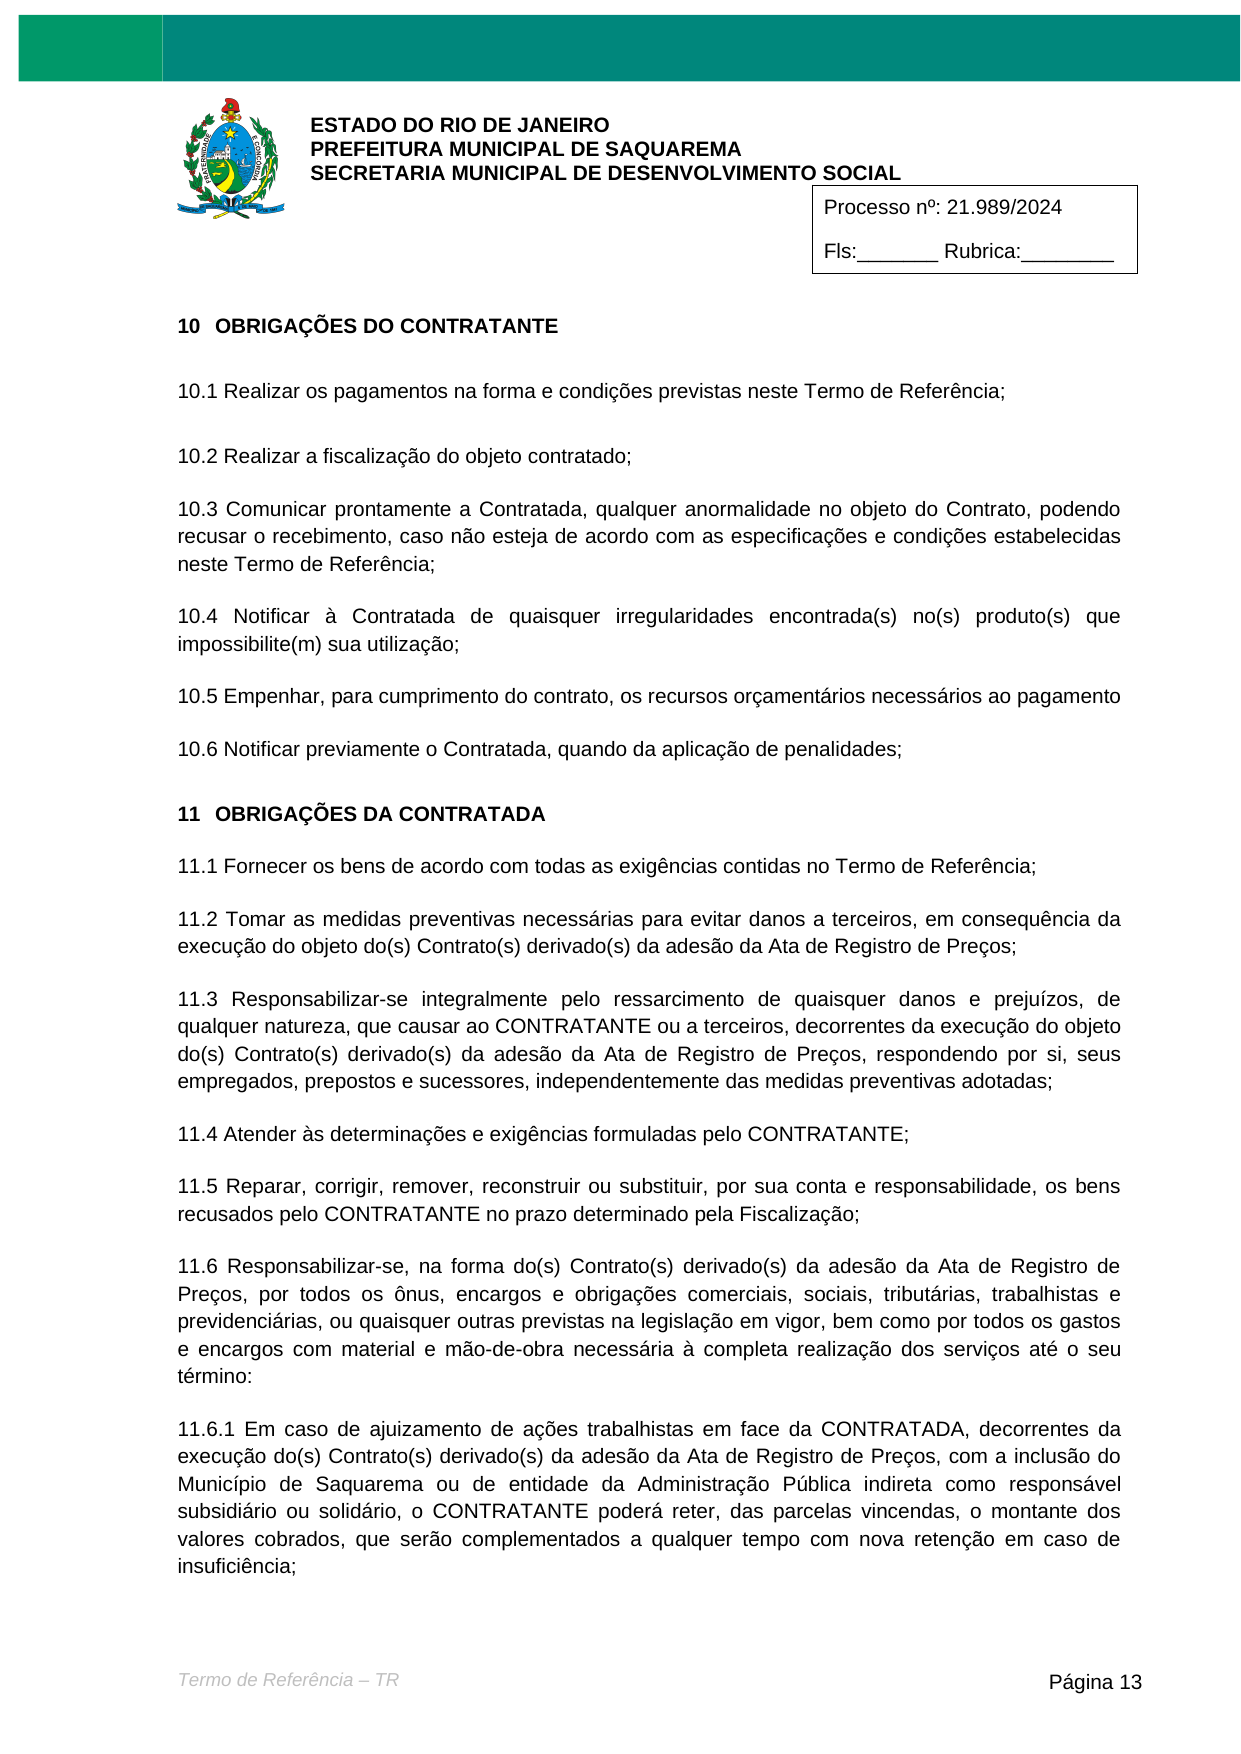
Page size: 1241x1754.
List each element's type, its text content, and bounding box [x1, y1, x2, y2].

text 11.1 Fornecer os bens de acordo com todas as exigências contidas no Termo de Referência; [177, 854, 1122, 878]
text 11.5 Reparar, corrigir, remover, reconstruir ou substituir, por sua conta e responsabilidade, os bens recusados pelo CONTRATANTE no prazo determinado pela Fiscalização; [177, 1174, 1122, 1225]
text 10.6 Notificar previamente o Contratada, quando da aplicação de penalidades; [177, 736, 1122, 760]
list OBRIGAÇÕES DA CONTRATADA [177, 801, 1122, 825]
list 10.2 Realizar a fiscalização do objeto contratado; [177, 444, 1122, 468]
text 11.2 Tomar as medidas preventivas necessárias para evitar danos a terceiros, em consequência da execução do objeto do(s) Contrato(s) derivado(s) da adesão da Ata de Registro de Preços; [177, 906, 1122, 958]
text 11.6 Responsabilizar-se, na forma do(s) Contrato(s) derivado(s) da adesão da Ata de Registro de Preços, por todos os ônus, encargos e obrigações comerciais, sociais, tributárias, trabalhistas e previdenciárias, ou quaisquer outras previstas na legislação em vigor, bem como por todos os gastos e encargos com material e mão-de-obra necessária à completa realização dos serviços até o seu término: [177, 1254, 1122, 1388]
text 11.3 Responsabilizar-se integralmente pelo ressarcimento de quaisquer danos e prejuízos, de qualquer natureza, que causar ao CONTRATANTE ou a terceiros, decorrentes da execução do objeto do(s) Contrato(s) derivado(s) da adesão da Ata de Registro de Preços, respondendo por si, seus empregados, prepostos e sucessores, independentemente das medidas preventivas adotadas; [177, 986, 1122, 1093]
list 11.6.1 Em caso de ajuizamento de ações trabalhistas em face da CONTRATADA, decorrentes da execução do(s) Contrato(s) derivado(s) da adesão da Ata de Registro de Preços, com a inclusão do Município de Saquarema ou de entidade da Administração Pública indireta como responsável subsidiário ou solidário, o CONTRATANTE poderá reter, das parcelas vincendas, o montante dos valores cobrados, que serão complementados a qualquer tempo com nova retenção em caso de insuficiência; [177, 1416, 1122, 1578]
picture [177, 208, 285, 219]
text 10.3 Comunicar prontamente a Contratada, qualquer anormalidade no objeto do Contrato, podendo recusar o recebimento, caso não esteja de acordo com as especificações e condições estabelecidas neste Termo de Referência; [177, 496, 1122, 575]
list 10.1 Realizar os pagamentos na forma e condições previstas neste Termo de Referência; [177, 379, 1122, 403]
text 10.4 Notificar à Contratada de quaisquer irregularidades encontrada(s) no(s) produto(s) que impossibilite(m) sua utilização; [177, 604, 1122, 655]
text 11.4 Atender às determinações e exigências formuladas pelo CONTRATANTE; [177, 1121, 1122, 1145]
picture [177, 98, 285, 207]
list OBRIGAÇÕES DO CONTRATANTE [177, 314, 1122, 338]
text 10.5 Empenhar, para cumprimento do contrato, os recursos orçamentários necessários ao pagamento [177, 684, 1122, 708]
